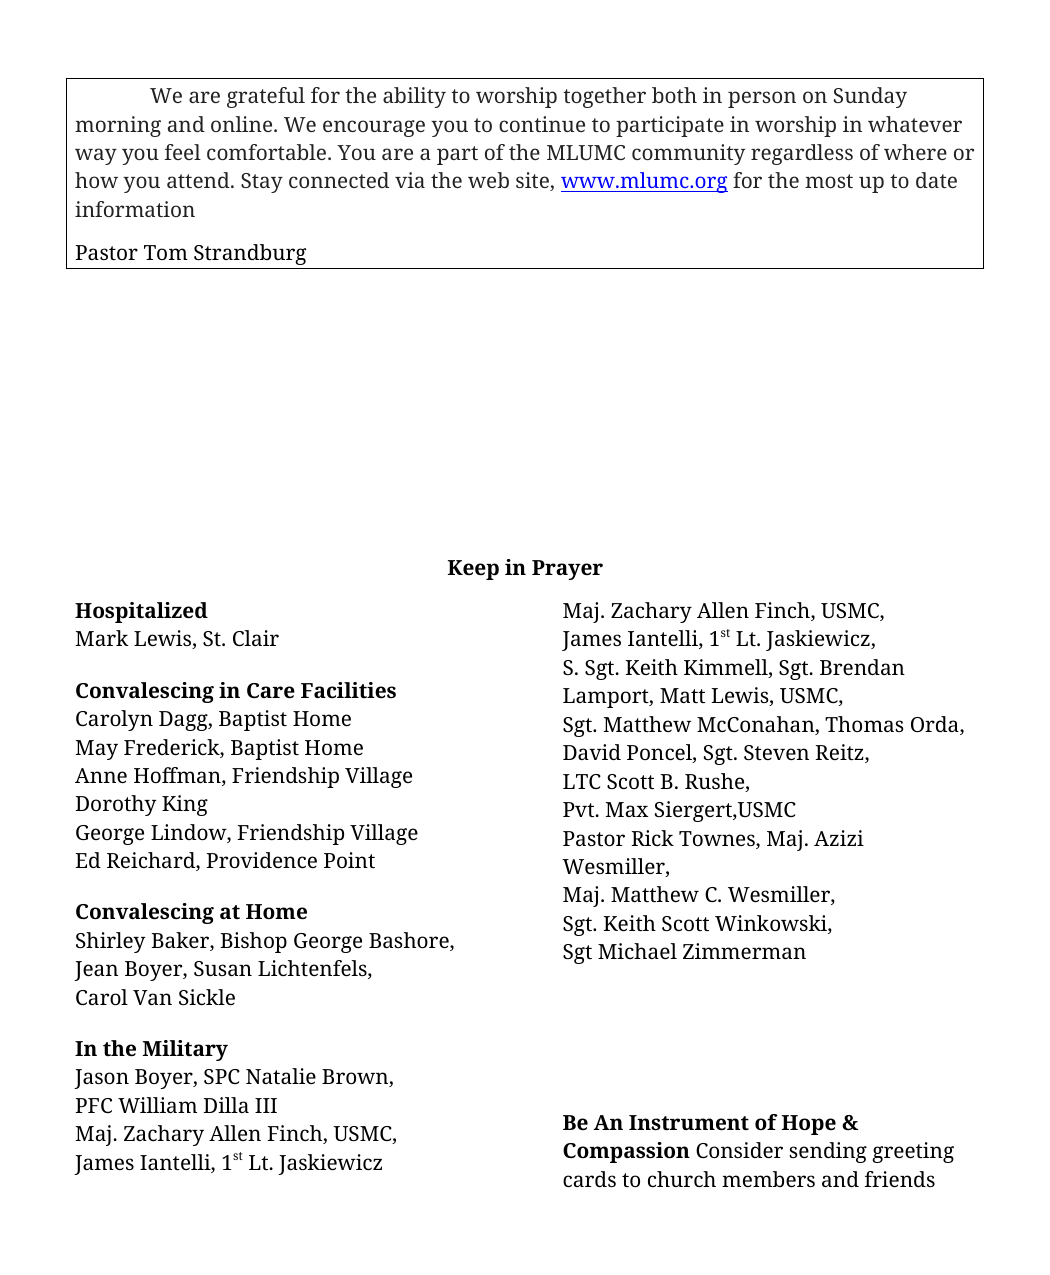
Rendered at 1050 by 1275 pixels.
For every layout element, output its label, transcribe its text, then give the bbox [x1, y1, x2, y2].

text Maj. Zachary Allen Finch, USMC, James Iantelli, 1st Lt. Jaskiewicz [75, 1119, 487, 1176]
text We are grateful for the ability to worship together both in person on Sunday morning and online. We encourage you to continue to participate in worship in whatever way you feel comfortable. You are a part of the MLUMC community regardless of where or how you attend. Stay connected via the web site, www.mlumc.org for the most up to date information [67, 79, 983, 223]
text Mark Lewis, St. Clair [75, 624, 487, 653]
text Convalescing in Care Facilities [75, 676, 487, 704]
text George Lindow, Friendship Village [75, 818, 487, 846]
text Pvt. Max Siergert,USMC [562, 795, 975, 824]
text May Frederick, Baptist Home [75, 733, 487, 761]
text Maj. Matthew C. Wesmiller, Sgt. Keith Scott Winkowski, [562, 881, 975, 937]
text Jean Boyer, Susan Lichtenfels, [75, 954, 487, 983]
text Anne Hoffman, Friendship Village [75, 761, 487, 789]
text Shirley Baker, Bishop George Bashore, [75, 926, 487, 954]
text LTC Scott B. Rushe, [562, 767, 975, 795]
text Pastor Rick Townes, Maj. Azizi Wesmiller, [562, 824, 975, 881]
text Pastor Tom Strandburg [67, 234, 983, 268]
text Jason Boyer, SPC Natalie Brown, [75, 1062, 487, 1091]
text Hospitalized [75, 596, 487, 624]
text Convalescing at Home [75, 897, 487, 926]
text Ed Reichard, Providence Point [75, 846, 487, 875]
text PFC William Dilla III [75, 1091, 487, 1119]
text Sgt Michael Zimmerman [562, 937, 975, 966]
text Dorothy King [75, 789, 487, 818]
text Carol Van Sickle [75, 983, 487, 1011]
text Maj. Zachary Allen Finch, USMC, James Iantelli, 1st Lt. Jaskiewicz, S. Sgt. Keith Kimmell, Sgt. Brendan Lamport, Matt Lewis, USMC, [562, 596, 975, 710]
text Carolyn Dagg, Baptist Home [75, 704, 487, 733]
text Sgt. Matthew McConahan, Thomas Orda, [562, 710, 975, 738]
text Keep in Prayer [75, 553, 975, 582]
text David Poncel, Sgt. Steven Reitz, [562, 738, 975, 767]
text In the Military [75, 1034, 487, 1062]
